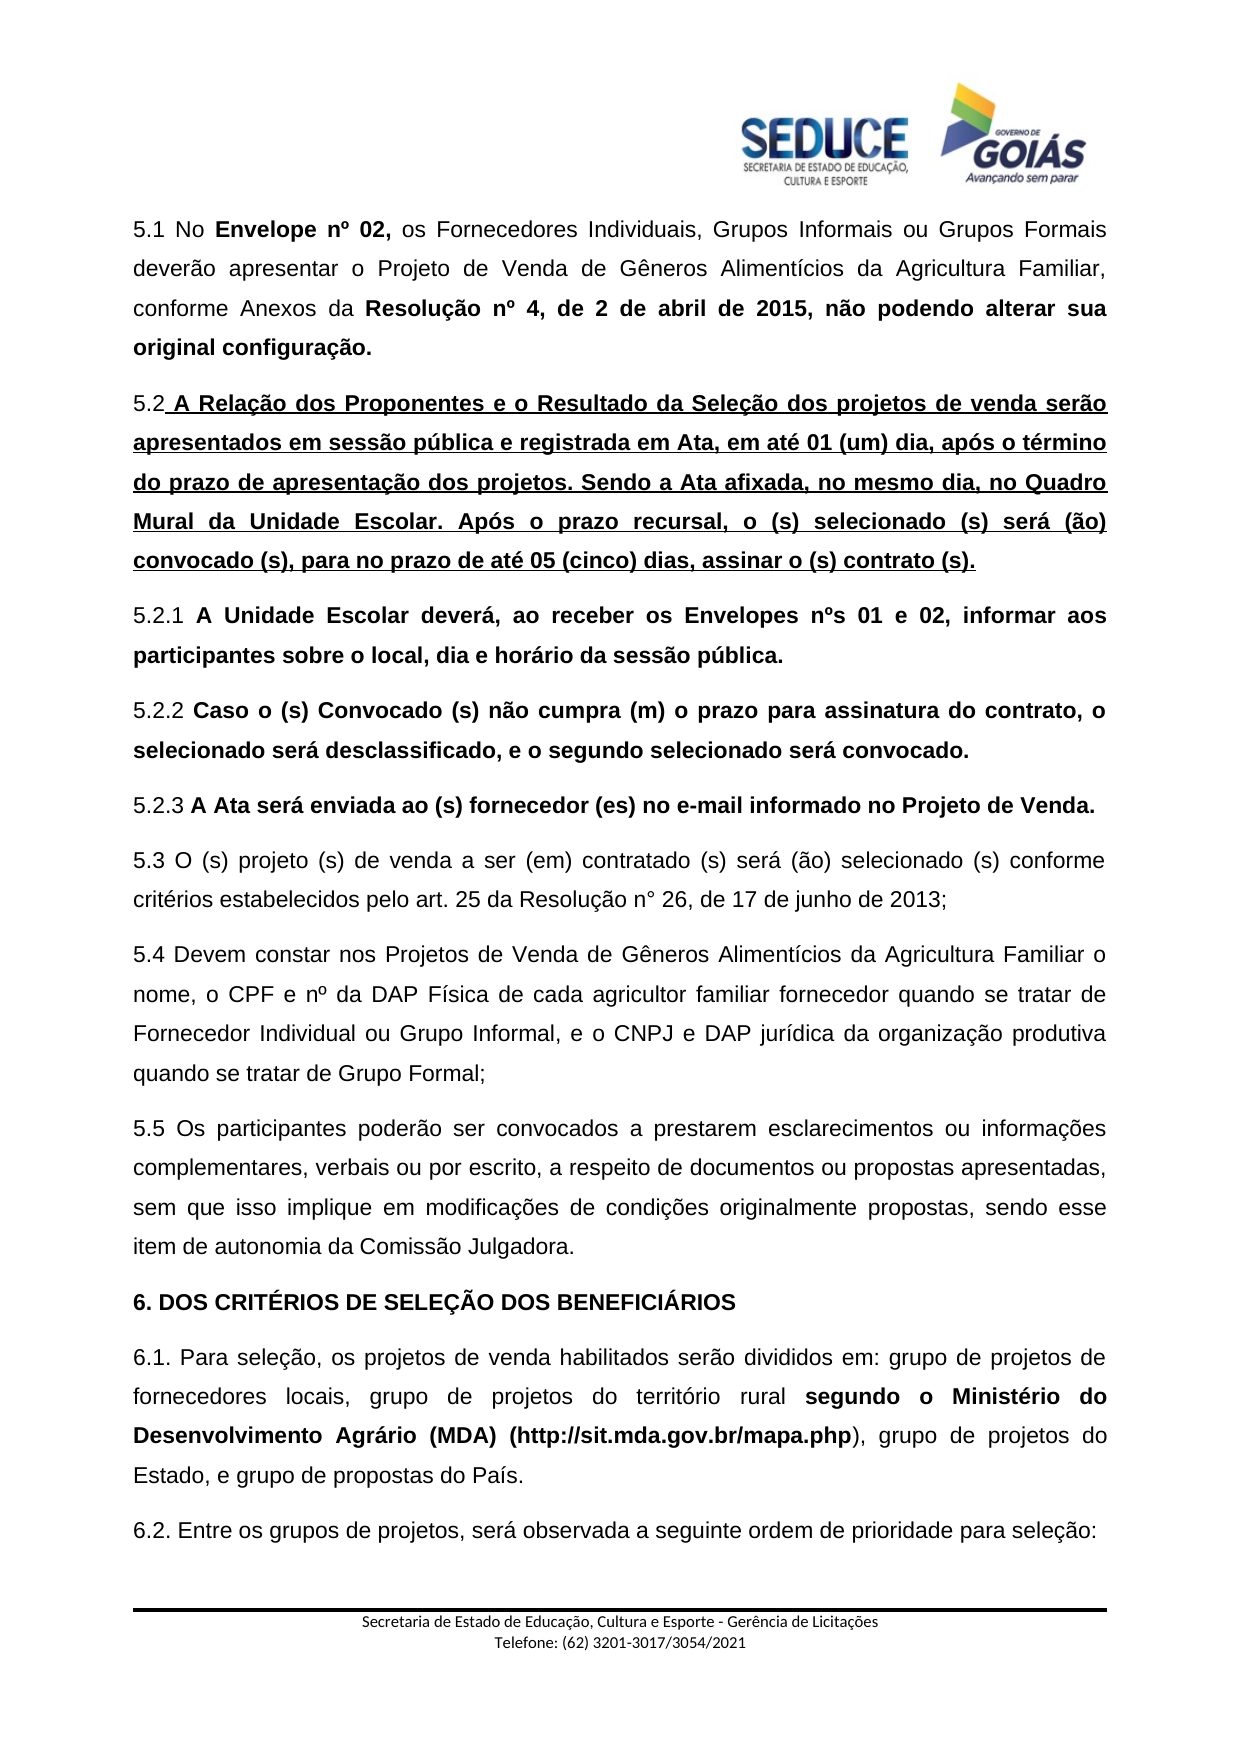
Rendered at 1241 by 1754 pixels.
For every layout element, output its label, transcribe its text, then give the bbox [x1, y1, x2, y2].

text 6. DOS CRITÉRIOS DE SELEÇÃO DOS BENEFICIÁRIOS [133, 1288, 1107, 1315]
text 5.4 Devem constar nos Projetos de Venda de Gêneros Alimentícios da Agricultura Familiar o nome, o CPF e nº da DAP Física de cada agricultor familiar fornecedor quando se tratar de Fornecedor Individual ou Grupo Informal, e o CNPJ e DAP jurídica da organização produtiva quando se tratar de Grupo Formal; [133, 941, 1107, 1086]
picture [726, 73, 1108, 216]
text 6.1. Para seleção, os projetos de venda habilitados serão divididos em: grupo de projetos de fornecedores locais, grupo de projetos do território rural segundo o Ministério do Desenvolvimento Agrário (MDA) (http://sit.mda.gov.br/mapa.php), grupo de projetos do Estado, e grupo de propostas do País. [133, 1343, 1107, 1488]
text 5.2.3 A Ata será enviada ao (s) fornecedor (es) no e-mail informado no Projeto de Venda. [133, 792, 1107, 818]
text 5.2.1 A Unidade Escolar deverá, ao receber os Envelopes nºs 01 e 02, informar aos participantes sobre o local, dia e horário da sessão pública. [133, 602, 1107, 668]
text 5.1 No Envelope nº 02, os Fornecedores Individuais, Grupos Informais ou Grupos Formais deverão apresentar o Projeto de Venda de Gêneros Alimentícios da Agricultura Familiar, conforme Anexos da Resolução nº 4, de 2 de abril de 2015, não podendo alterar sua original configuração. [133, 216, 1107, 361]
text 5.2 A Relação dos Proponentes e o Resultado da Seleção dos projetos de venda serão apresentados em sessão pública e registrada em Ata, em até 01 (um) dia, após o término do prazo de apresentação dos projetos. Sendo a Ata afixada, no mesmo dia, no Quadro Mural da Unidade Escolar. Após o prazo recursal, o (s) selecionado (s) será (ão) convocado (s), para no prazo de até 05 (cinco) dias, assinar o (s) contrato (s). [133, 453, 1107, 491]
text 5.2 A Relação dos Proponentes e o Resultado da Seleção dos projetos de venda serão apresentados em sessão pública e registrada em Ata, em até 01 (um) dia, após o término do prazo de apresentação dos projetos. Sendo a Ata afixada, no mesmo dia, no Quadro Mural da Unidade Escolar. Após o prazo recursal, o (s) selecionado (s) será (ão) convocado (s), para no prazo de até 05 (cinco) dias, assinar o (s) contrato (s). [133, 389, 1107, 452]
text 5.2 A Relação dos Proponentes e o Resultado da Seleção dos projetos de venda serão apresentados em sessão pública e registrada em Ata, em até 01 (um) dia, após o término do prazo de apresentação dos projetos. Sendo a Ata afixada, no mesmo dia, no Quadro Mural da Unidade Escolar. Após o prazo recursal, o (s) selecionado (s) será (ão) convocado (s), para no prazo de até 05 (cinco) dias, assinar o (s) contrato (s). [133, 493, 1107, 531]
text 5.5 Os participantes poderão ser convocados a prestarem esclarecimentos ou informações complementares, verbais ou por escrito, a respeito de documentos ou propostas apresentadas, sem que isso implique em modificações de condições originalmente propostas, sendo esse item de autonomia da Comissão Julgadora. [133, 1115, 1107, 1260]
text 5.2.2 Caso o (s) Convocado (s) não cumpra (m) o prazo para assinatura do contrato, o selecionado será desclassificado, e o segundo selecionado será convocado. [133, 697, 1107, 763]
text 6.2. Entre os grupos de projetos, será observada a seguinte ordem de prioridade para seleção: [133, 1517, 1107, 1543]
text 5.2 A Relação dos Proponentes e o Resultado da Seleção dos projetos de venda serão apresentados em sessão pública e registrada em Ata, em até 01 (um) dia, após o término do prazo de apresentação dos projetos. Sendo a Ata afixada, no mesmo dia, no Quadro Mural da Unidade Escolar. Após o prazo recursal, o (s) selecionado (s) será (ão) convocado (s), para no prazo de até 05 (cinco) dias, assinar o (s) contrato (s). [133, 532, 1107, 574]
text 5.3 O (s) projeto (s) de venda a ser (em) contratado (s) será (ão) selecionado (s) conforme critérios estabelecidos pelo art. 25 da Resolução n° 26, de 17 de junho de 2013; [133, 847, 1107, 913]
